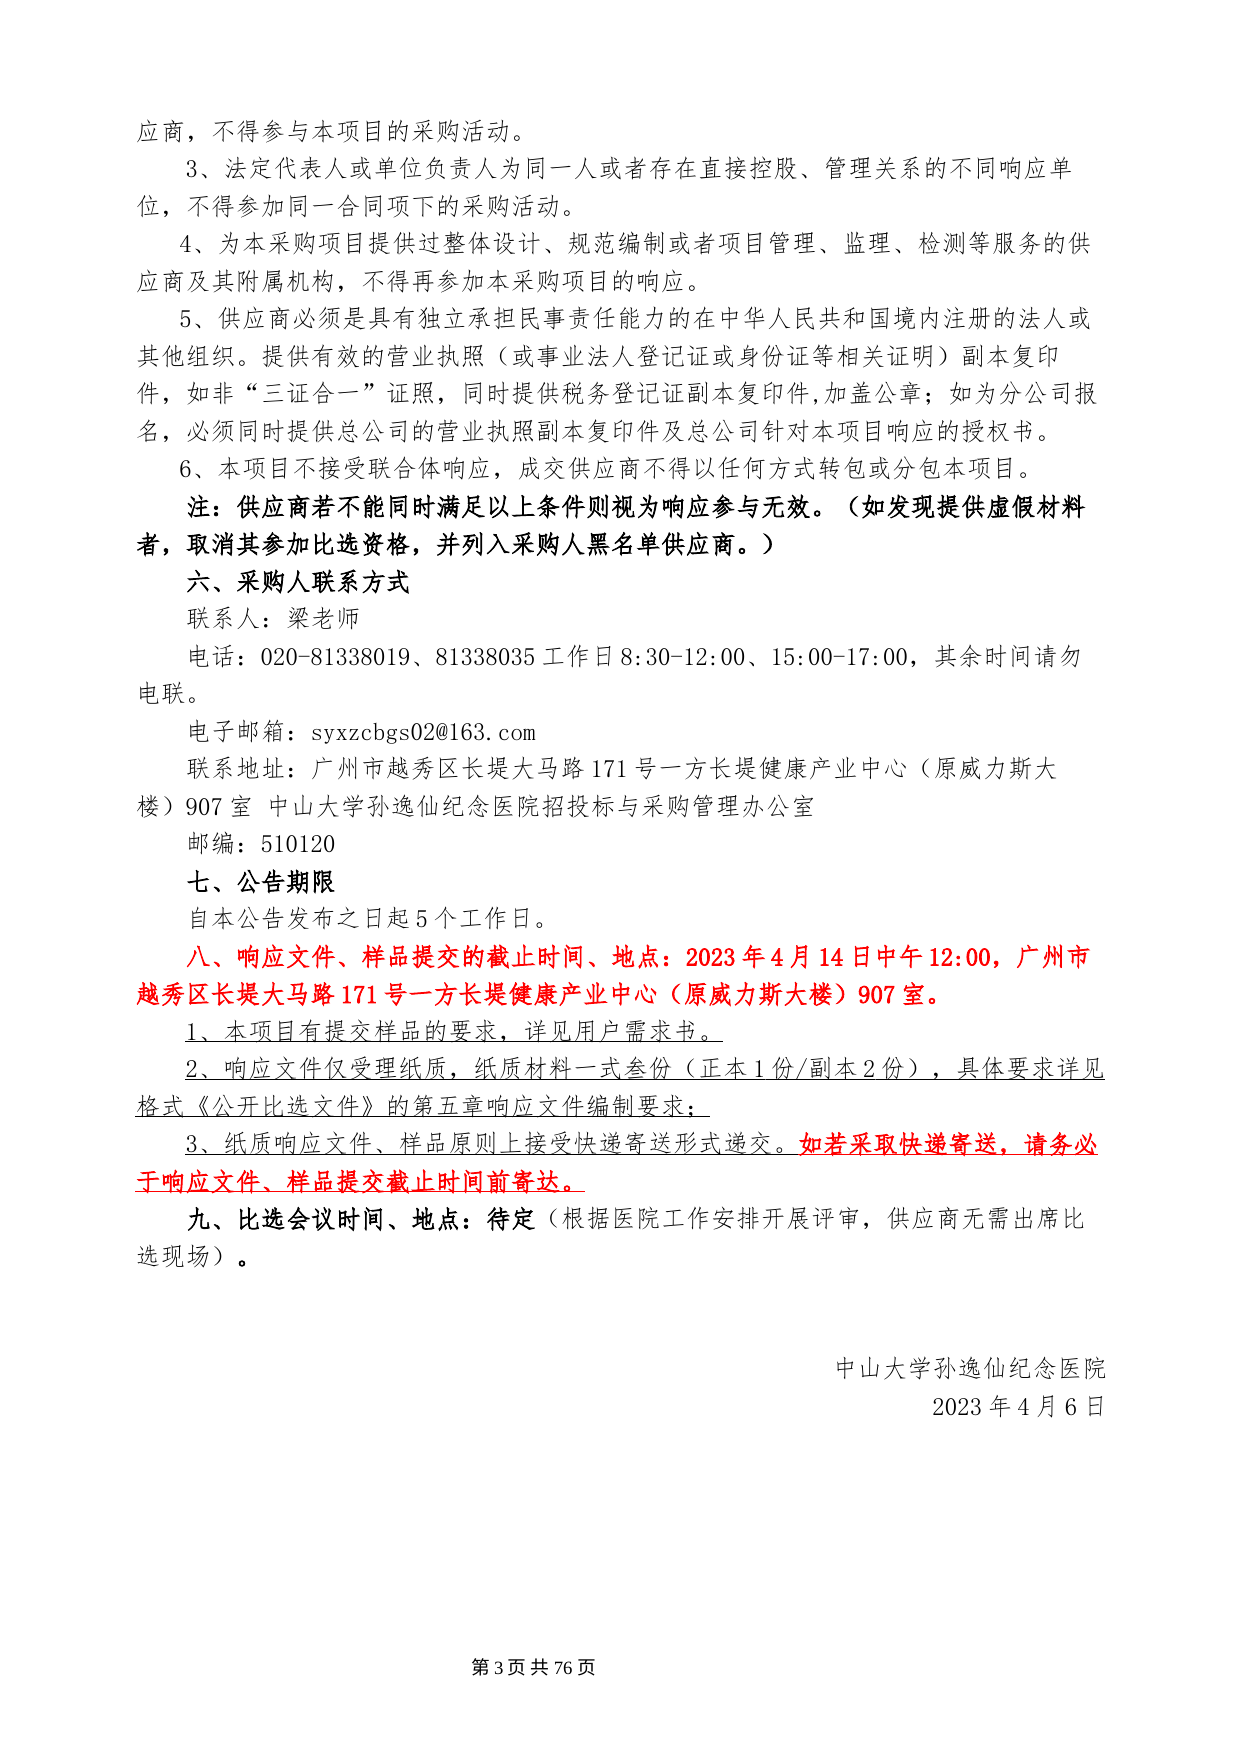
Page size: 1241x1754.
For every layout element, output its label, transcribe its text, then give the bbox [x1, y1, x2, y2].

text 3、法定代表人或单位负责人为同一人或者存在直接控股、管理关系的不同响应单位，不得参加同一合同项下的采购活动。 [135, 148, 1107, 223]
list 2、响应文件仅受理纸质，纸质材料一式叁份（正本1份/副本2份），具体要求详见格式《公开比选文件》的第五章响应文件编制要求； [135, 1048, 1107, 1123]
text 3、纸质响应文件、样品原则上接受快递寄送形式递交。如若采取快递寄送，请务必于响应文件、样品提交截止时间前寄达。 [135, 1123, 1107, 1198]
text 4、为本采购项目提供过整体设计、规范编制或者项目管理、监理、检测等服务的供应商及其附属机构，不得再参加本采购项目的响应。 [135, 223, 1107, 298]
text 电话：020-81338019、81338035工作日8:30-12:00、15:00-17:00，其余时间请勿电联。 [135, 635, 1107, 710]
text 九、比选会议时间、地点：待定（根据医院工作安排开展评审，供应商无需出席比选现场）。 [135, 1198, 1107, 1273]
text 自本公告发布之日起5个工作日。 [135, 898, 1107, 935]
text 邮编：510120 [135, 823, 1107, 860]
text 注：供应商若不能同时满足以上条件则视为响应参与无效。（如发现提供虚假材料者，取消其参加比选资格，并列入采购人黑名单供应商。） [135, 485, 1107, 560]
list 1、本项目有提交样品的要求，详见用户需求书。 [135, 1010, 1107, 1048]
text 六、采购人联系方式 [135, 560, 1107, 598]
text 5、供应商必须是具有独立承担民事责任能力的在中华人民共和国境内注册的法人或其他组织。提供有效的营业执照（或事业法人登记证或身份证等相关证明）副本复印件，如非“三证合一”证照，同时提供税务登记证副本复印件,加盖公章；如为分公司报名，必须同时提供总公司的营业执照副本复印件及总公司针对本项目响应的授权书。 [135, 298, 1107, 448]
text 联系地址：广州市越秀区长堤大马路171号一方长堤健康产业中心（原威力斯大楼）907室 中山大学孙逸仙纪念医院招投标与采购管理办公室 [135, 748, 1107, 823]
text 6、本项目不接受联合体响应，成交供应商不得以任何方式转包或分包本项目。 [135, 448, 1107, 485]
text 电子邮箱：syxzcbgs02@163.com [135, 710, 1107, 748]
text 联系人：梁老师 [135, 598, 1107, 635]
text 七、公告期限 [135, 860, 1107, 898]
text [135, 110, 1107, 148]
text 中山大学孙逸仙纪念医院 2023年4月6日 [135, 1348, 1107, 1423]
text 八、响应文件、样品提交的截止时间、地点：2023年4月14日中午12:00，广州市越秀区长堤大马路171号一方长堤健康产业中心（原威力斯大楼）907室。 [135, 935, 1107, 1010]
